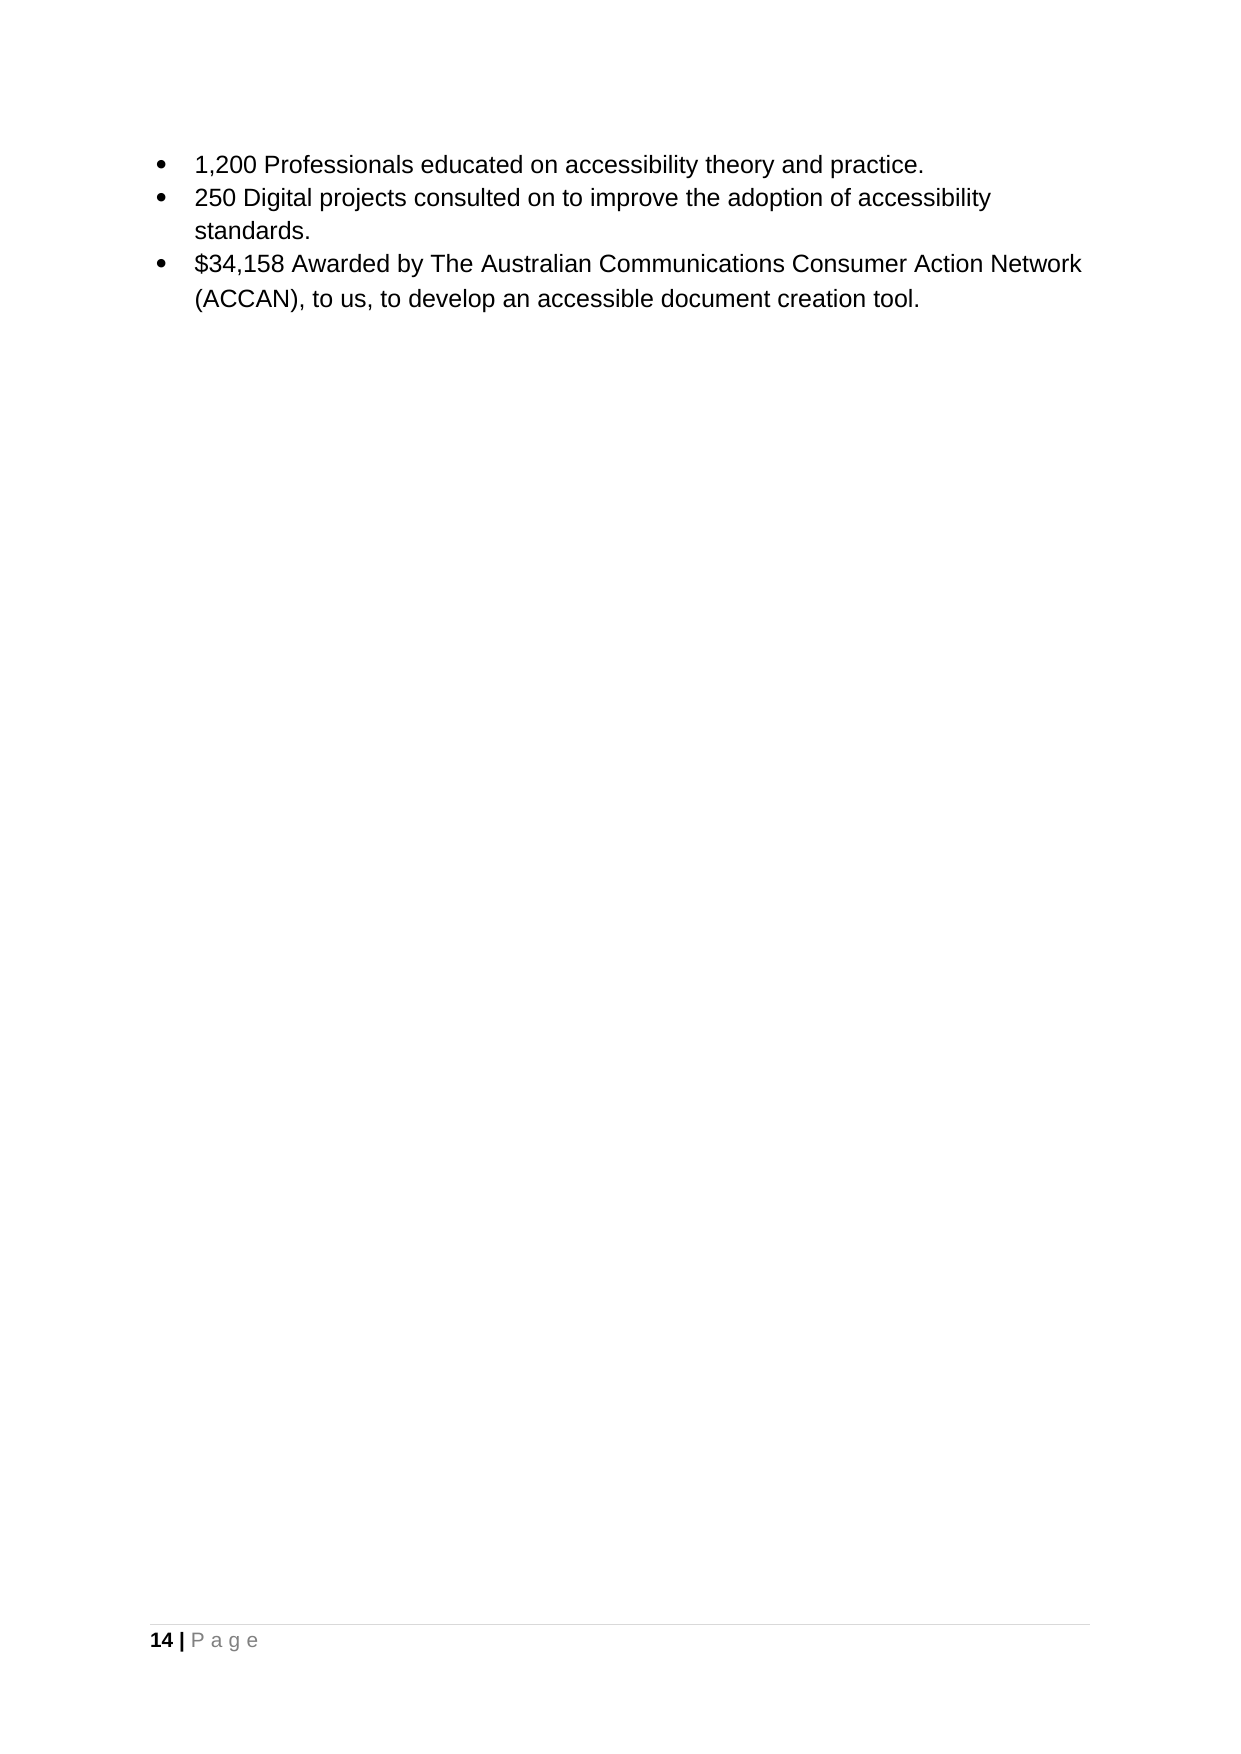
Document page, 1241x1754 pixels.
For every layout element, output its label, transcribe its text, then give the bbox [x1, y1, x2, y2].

list 250 Digital projects consulted on to improve the adoption of accessibility standards. [157, 183, 1090, 245]
list 1,200 Professionals educated on accessibility theory and practice. [157, 150, 1090, 179]
list $34,158 Awarded by The Australian Communications Consumer Action Network (ACCAN), to us, to develop an accessible document creation tool. [157, 249, 1090, 313]
